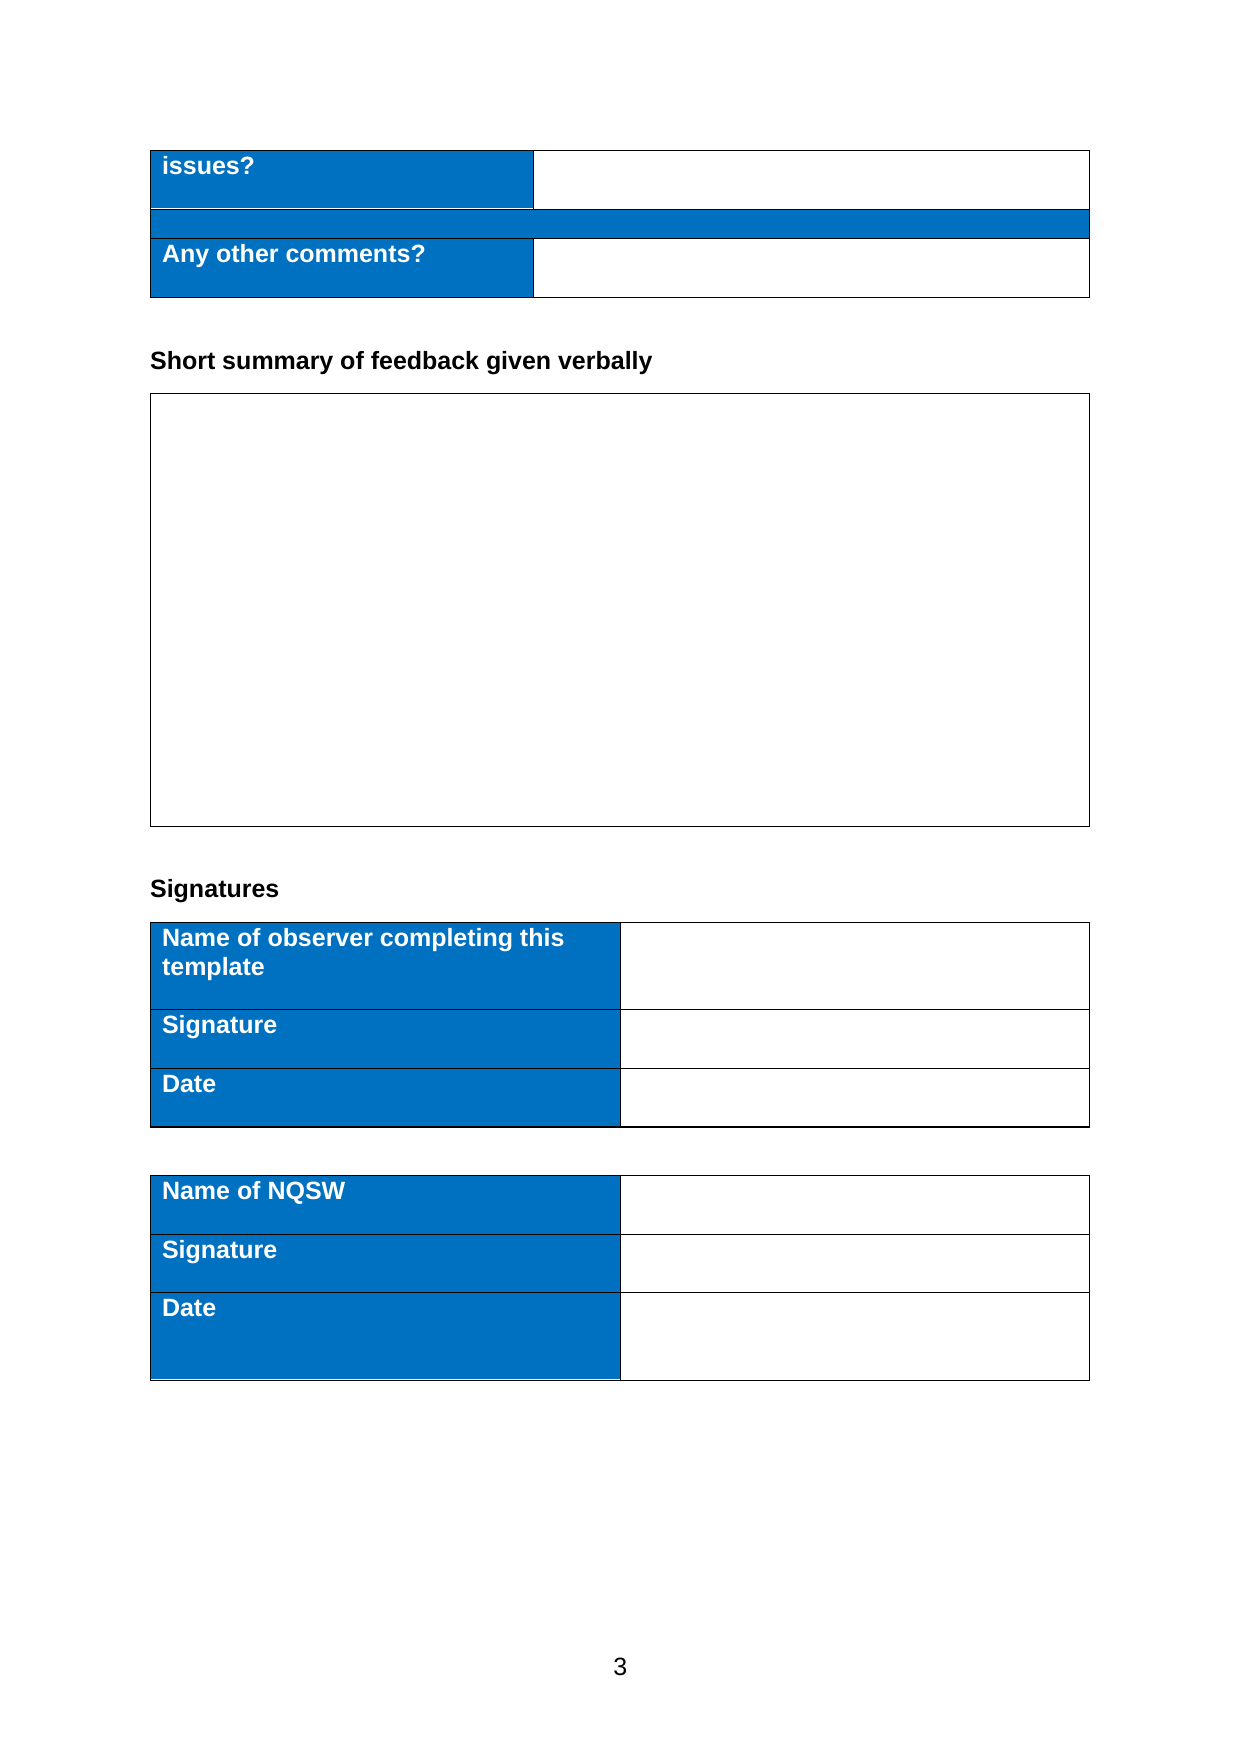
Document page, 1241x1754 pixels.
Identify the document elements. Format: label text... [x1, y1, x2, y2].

table_header Name of NQSW [151, 1176, 620, 1234]
table_cell Date [151, 1293, 620, 1379]
table_cell Any other comments? [151, 239, 533, 297]
table_header Name of observer completing this template [151, 923, 620, 1009]
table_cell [151, 151, 533, 208]
table_header [151, 394, 1089, 826]
table_cell [621, 1235, 1089, 1292]
text Short summary of feedback given verbally [150, 346, 1090, 374]
table_header [621, 923, 1089, 1009]
table_cell [621, 1010, 1089, 1068]
text Signatures [150, 874, 1090, 903]
table_cell Date [151, 1069, 620, 1126]
table_cell Signature [151, 1010, 620, 1068]
table_cell [151, 210, 1089, 238]
table_cell [621, 1293, 1089, 1379]
table_cell [534, 239, 1089, 297]
table_cell Signature [151, 1235, 620, 1292]
table_header [621, 1176, 1089, 1234]
table_cell [534, 151, 1089, 208]
table_cell [621, 1069, 1089, 1126]
